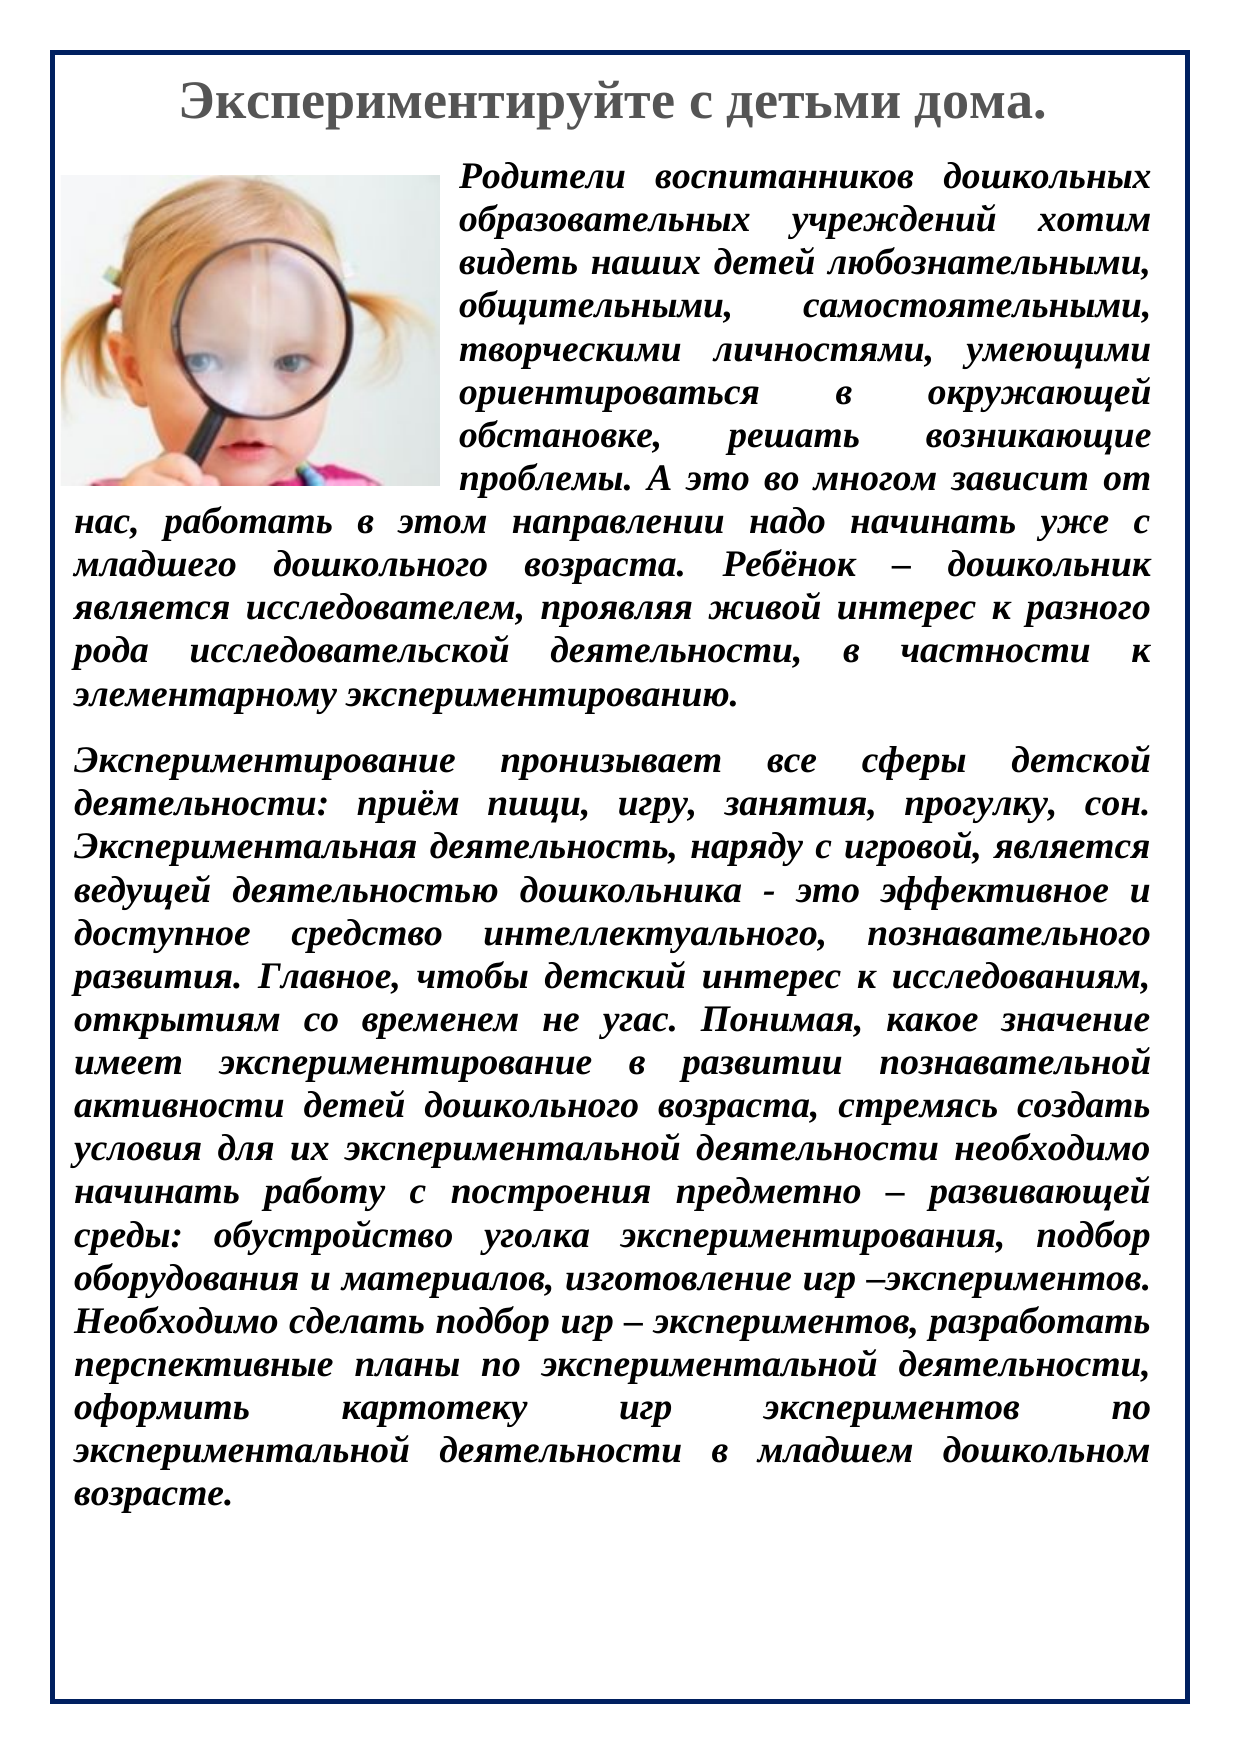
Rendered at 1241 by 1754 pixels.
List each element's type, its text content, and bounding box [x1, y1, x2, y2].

text Экспериментирование пронизывает все сферы детской деятельности: приём пищи, игру, занятия, прогулку, сон. Экспериментальная деятельность, наряду с игровой, является ведущей деятельностью дошкольника - это эффективное и доступное средство интеллектуального, познавательного развития. Главное, чтобы детский интерес к исследованиям, открытиям со временем не угас. Понимая, какое значение имеет экспериментирование в развитии познавательной активности детей дошкольного возраста, стремясь создать условия для их экспериментальной деятельности необходимо начинать работу с построения предметно – развивающей среды: обустройство уголка экспериментирования, подбор оборудования и материалов, изготовление игр –экспериментов. Необходимо сделать подбор игр – экспериментов, разработать перспективные планы по экспериментальной деятельности, оформить картотеку игр экспериментов по экспериментальной деятельности в младшем дошкольном возрасте. [74, 738, 1152, 1514]
picture [60, 175, 440, 486]
text Экспериментируйте с детьми дома. [74, 68, 1152, 130]
text Родители воспитанников дошкольных образовательных учреждений хотим видеть наших детей любознательными, общительными, самостоятельными, творческими личностями, умеющими ориентироваться в окружающей обстановке, решать возникающие проблемы. А это во многом зависит от нас, работать в этом направлении надо начинать уже с младшего дошкольного возраста. Ребёнок – дошкольник является исследователем, проявляя живой интерес к разного рода исследовательской деятельности, в частности к элементарному экспериментированию. [74, 153, 1152, 714]
